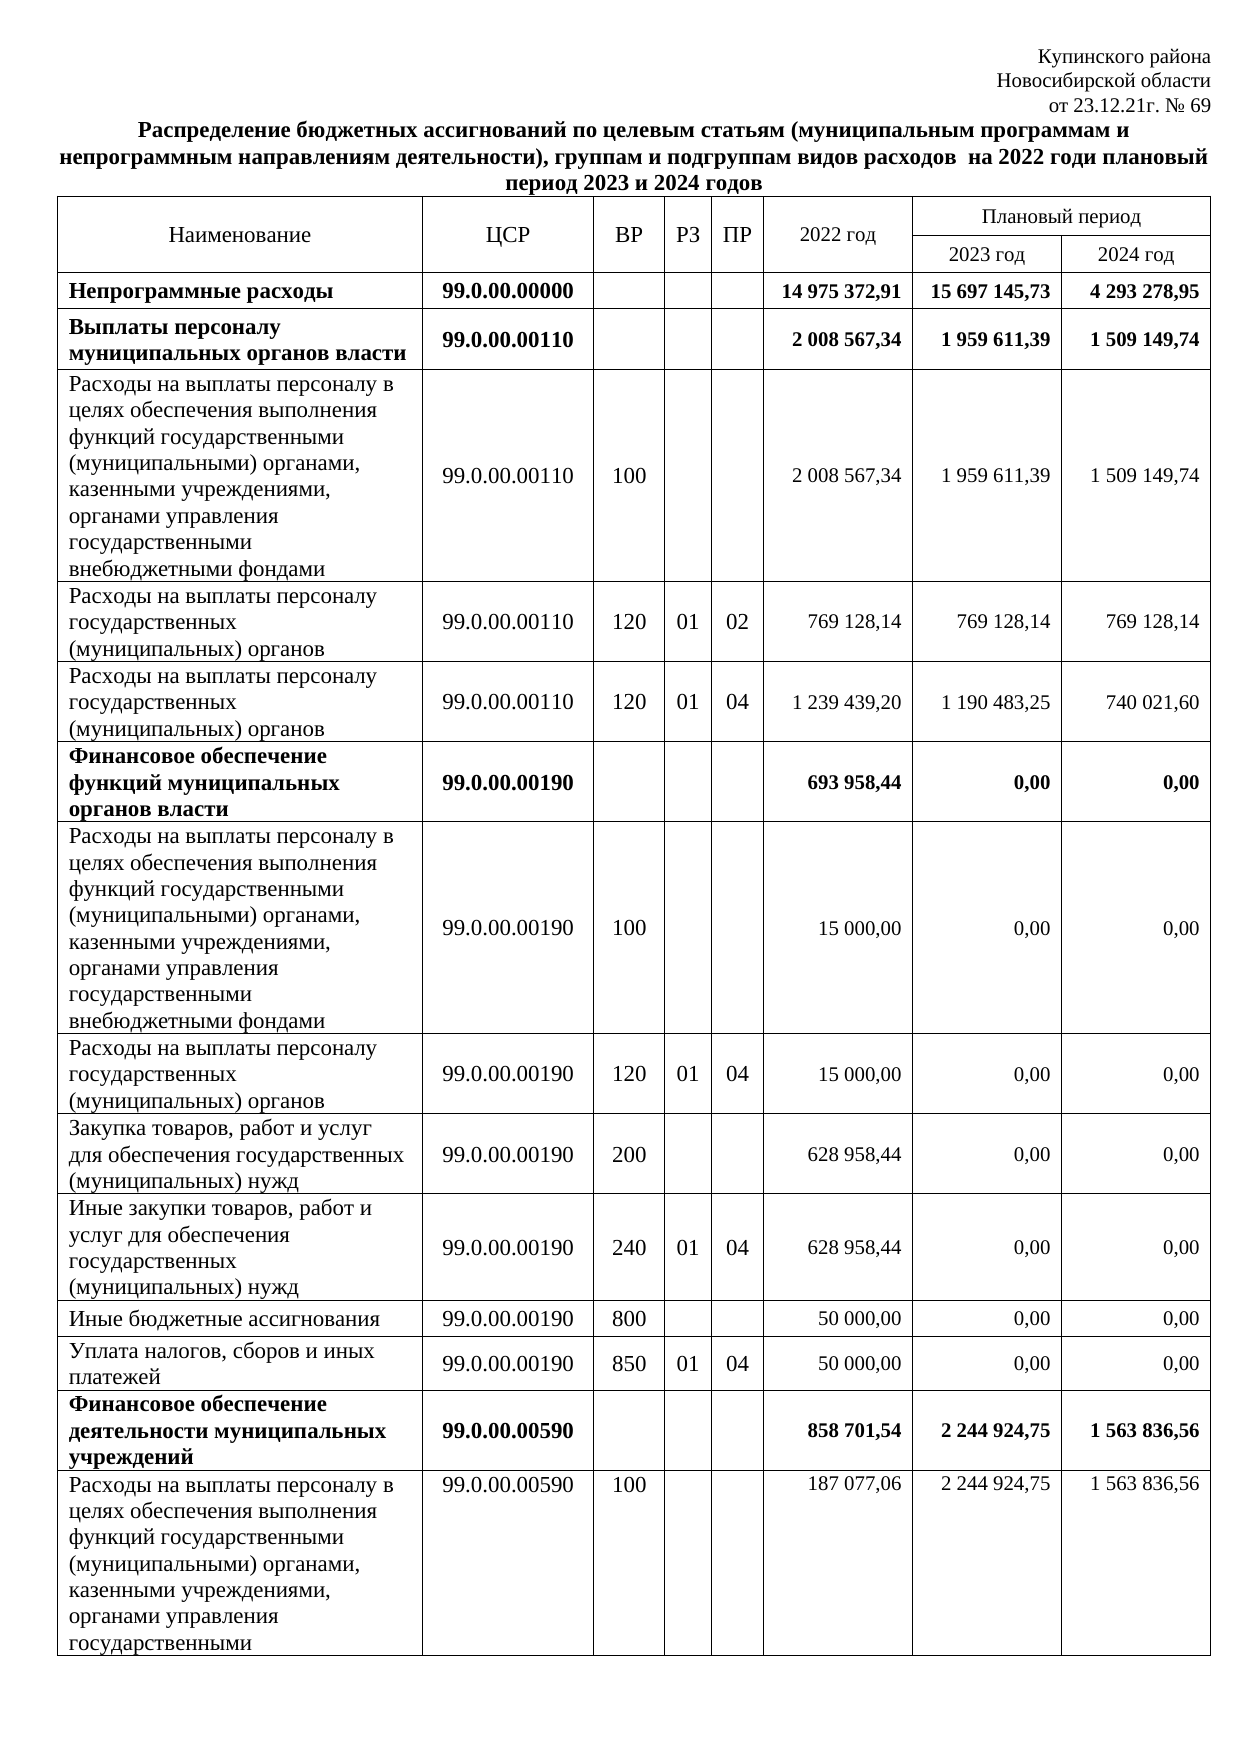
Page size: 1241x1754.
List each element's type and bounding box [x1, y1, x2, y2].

table_cell [46, 44, 1222, 1656]
